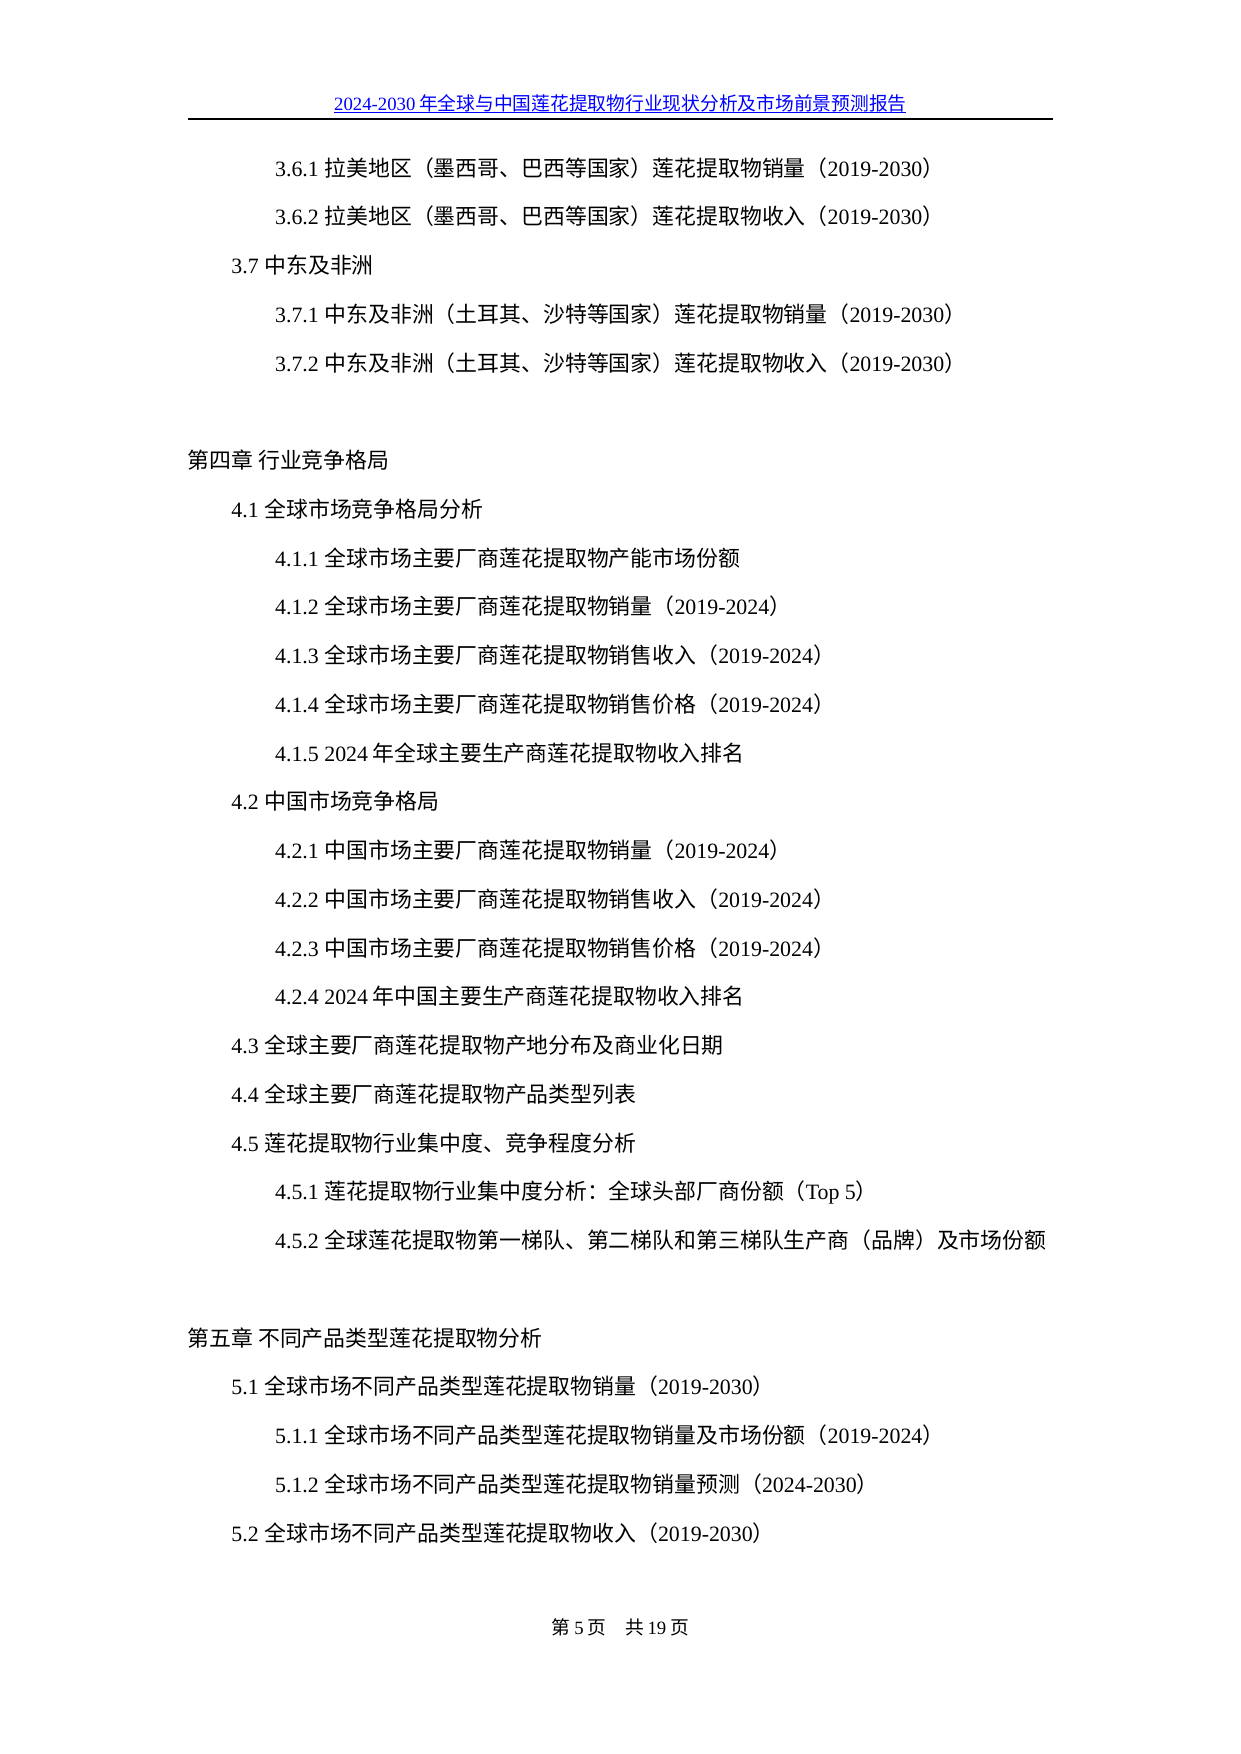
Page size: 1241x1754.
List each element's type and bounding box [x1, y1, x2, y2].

text [187, 150, 1053, 1548]
